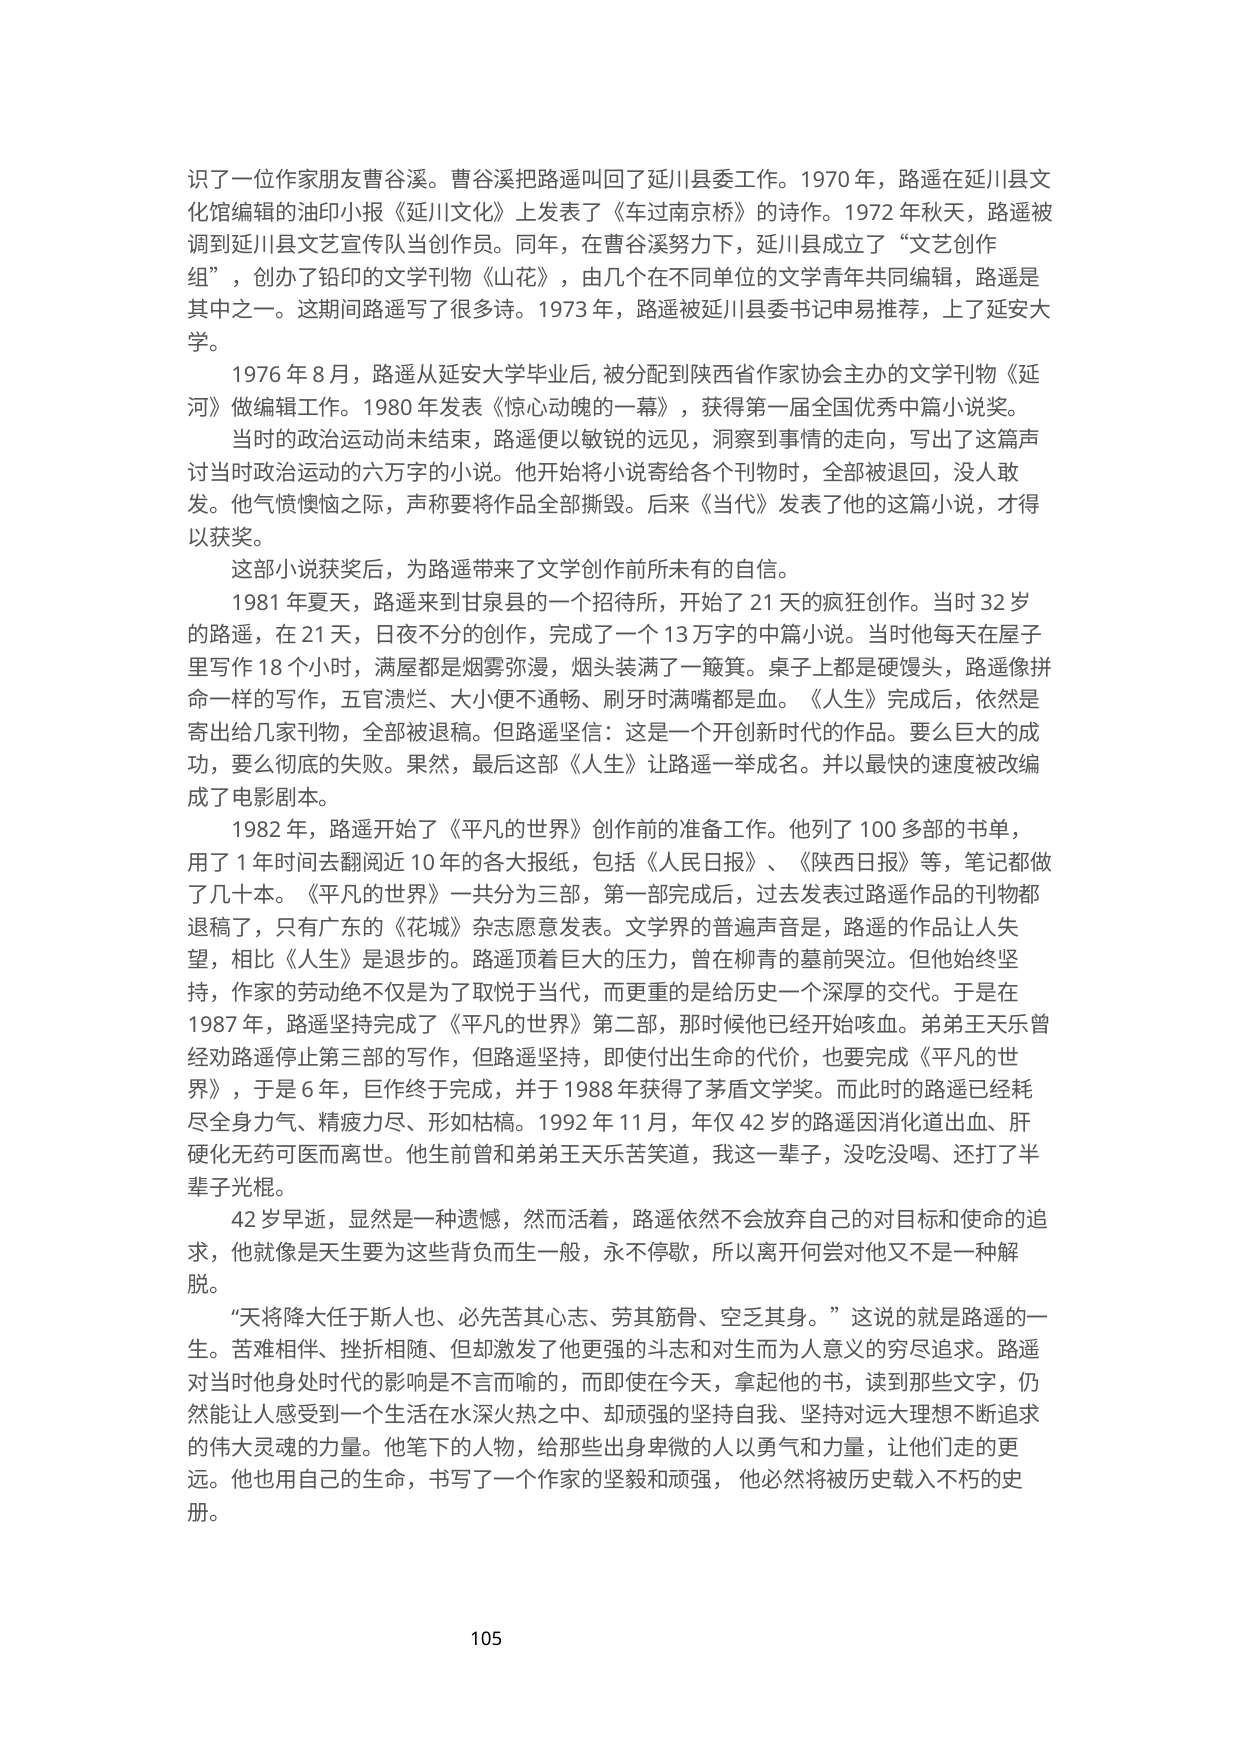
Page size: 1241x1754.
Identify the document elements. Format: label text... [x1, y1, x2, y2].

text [187, 162, 1053, 357]
text 1976年8月，路遥从延安大学毕业后, 被分配到陕西省作家协会主办的文学刊物《延河》做编辑工作。1980年发表《惊心动魄的一幕》，获得第一届全国优秀中篇小说奖。 [187, 357, 1053, 422]
text 当时的政治运动尚未结束，路遥便以敏锐的远见，洞察到事情的走向，写出了这篇声讨当时政治运动的六万字的小说。他开始将小说寄给各个刊物时，全部被退回，没人敢发。他气愤懊恼之际，声称要将作品全部撕毁。后来《当代》发表了他的这篇小说，才得以获奖。 [187, 422, 1053, 552]
text 1982年，路遥开始了《平凡的世界》创作前的准备工作。他列了100多部的书单，用了1年时间去翻阅近10年的各大报纸，包括《人民日报》、《陕西日报》等，笔记都做了几十本。《平凡的世界》一共分为三部，第一部完成后，过去发表过路遥作品的刊物都退稿了，只有广东的《花城》杂志愿意发表。文学界的普遍声音是，路遥的作品让人失望，相比《人生》是退步的。路遥顶着巨大的压力，曾在柳青的墓前哭泣。但他始终坚持，作家的劳动绝不仅是为了取悦于当代，而更重的是给历史一个深厚的交代。于是在1987年，路遥坚持完成了《平凡的世界》第二部，那时候他已经开始咳血。弟弟王天乐曾经劝路遥停止第三部的写作，但路遥坚持，即使付出生命的代价，也要完成《平凡的世界》，于是6年，巨作终于完成，并于1988年获得了茅盾文学奖。而此时的路遥已经耗尽全身力气、精疲力尽、形如枯槁。1992年11月，年仅42岁的路遥因消化道出血、肝硬化无药可医而离世。他生前曾和弟弟王天乐苦笑道，我这一辈子，没吃没喝、还打了半辈子光棍。 [187, 812, 1053, 1202]
text 1981年夏天，路遥来到甘泉县的一个招待所，开始了21天的疯狂创作。当时32岁的路遥，在21天，日夜不分的创作，完成了一个13万字的中篇小说。当时他每天在屋子里写作18个小时，满屋都是烟雾弥漫，烟头装满了一簸箕。桌子上都是硬馒头，路遥像拼命一样的写作，五官溃烂、大小便不通畅、刷牙时满嘴都是血。《人生》完成后，依然是寄出给几家刊物，全部被退稿。但路遥坚信：这是一个开创新时代的作品。要么巨大的成功，要么彻底的失败。果然，最后这部《人生》让路遥一举成名。并以最快的速度被改编成了电影剧本。 [187, 584, 1053, 812]
text “天将降大任于斯人也、必先苦其心志、劳其筋骨、空乏其身。”这说的就是路遥的一生。苦难相伴、挫折相随、但却激发了他更强的斗志和对生而为人意义的穷尽追求。路遥对当时他身处时代的影响是不言而喻的，而即使在今天，拿起他的书，读到那些文字，仍然能让人感受到一个生活在水深火热之中、却顽强的坚持自我、坚持对远大理想不断追求的伟大灵魂的力量。他笔下的人物，给那些出身卑微的人以勇气和力量，让他们走的更远。他也用自己的生命，书写了一个作家的坚毅和顽强， 他必然将被历史载入不朽的史册。 [187, 1299, 1053, 1527]
text 这部小说获奖后，为路遥带来了文学创作前所未有的自信。 [187, 552, 1053, 584]
text 42岁早逝，显然是一种遗憾，然而活着，路遥依然不会放弃自己的对目标和使命的追求，他就像是天生要为这些背负而生一般，永不停歇，所以离开何尝对他又不是一种解脱。 [187, 1202, 1053, 1299]
